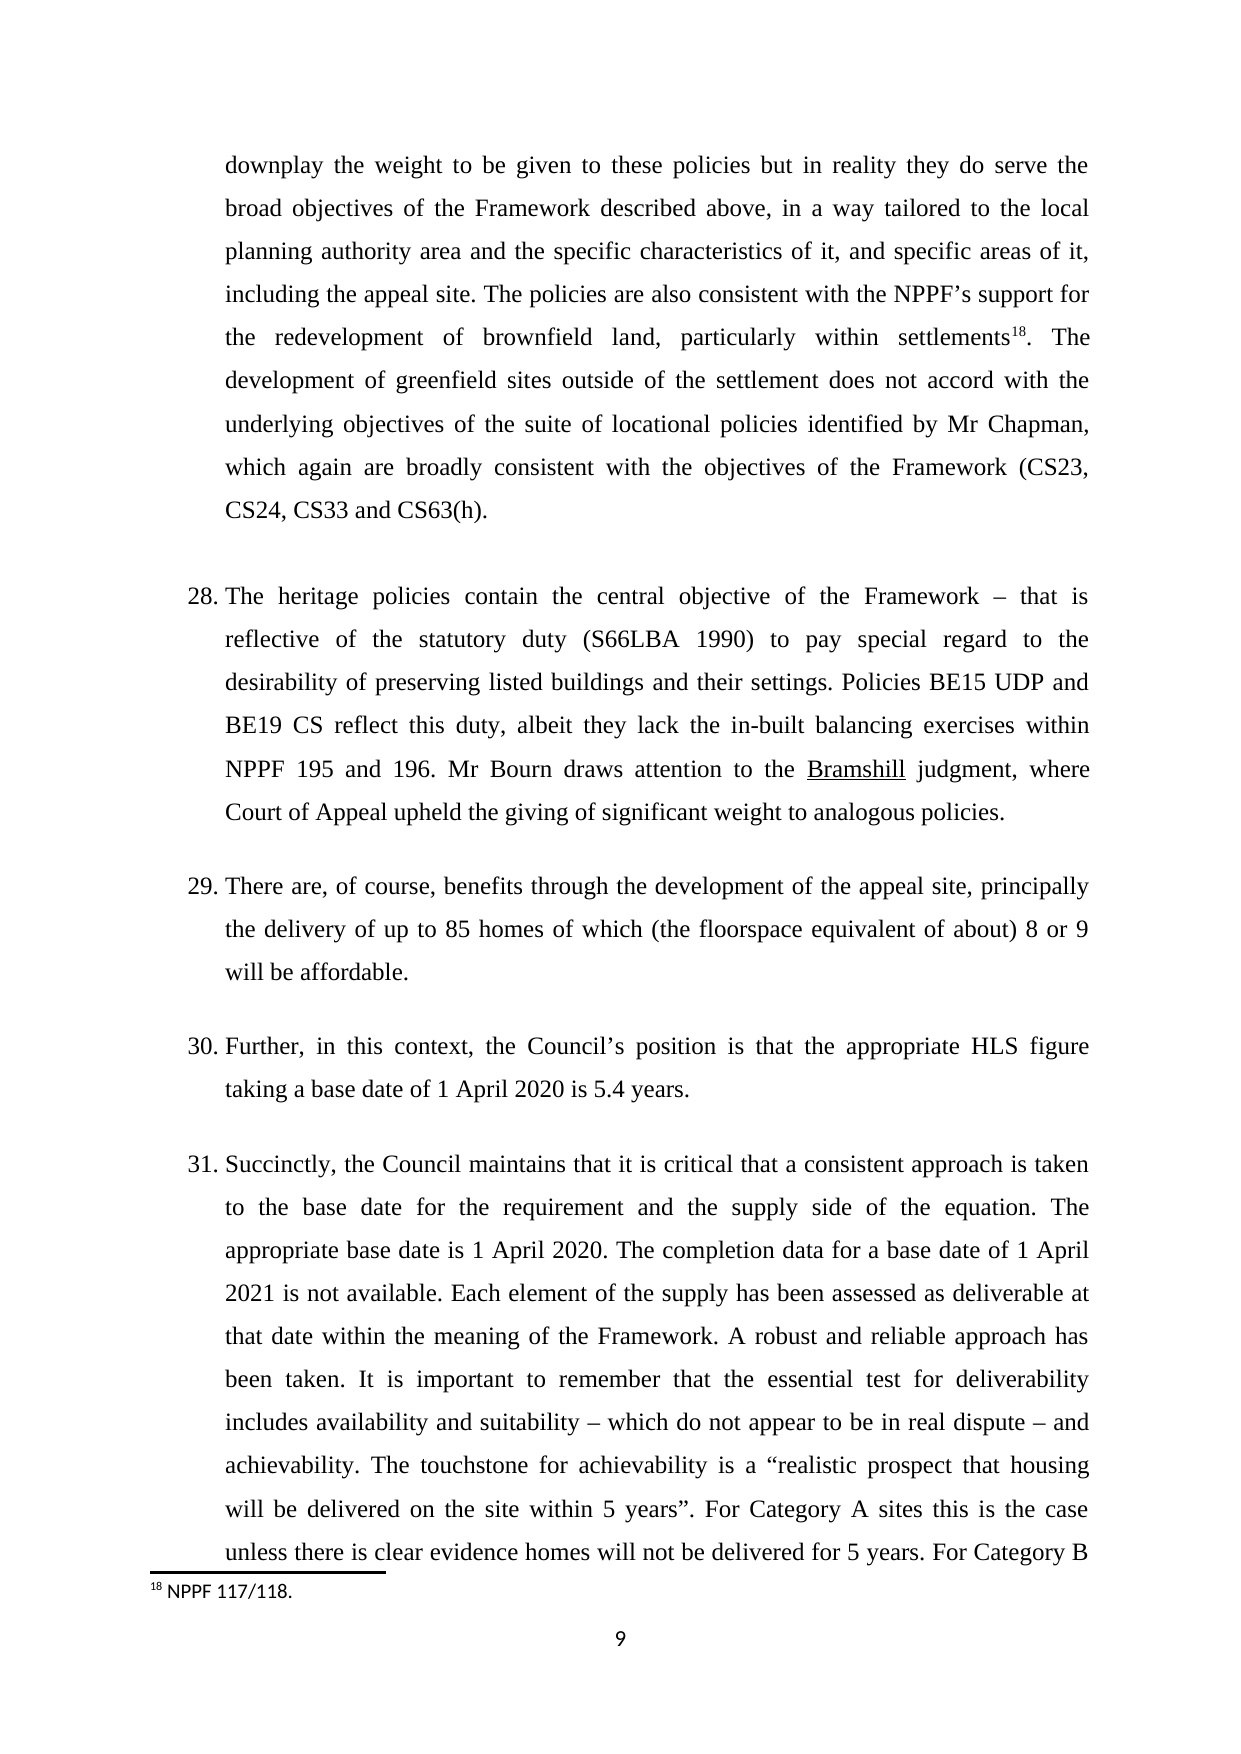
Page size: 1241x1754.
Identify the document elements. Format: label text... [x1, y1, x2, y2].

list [187, 150, 1090, 524]
list The heritage policies contain the central objective of the Framework – that is reflective of the statutory duty (S66LBA 1990) to pay special regard to the desirability of preserving listed buildings and their settings. Policies BE15 UDP and BE19 CS reflect this duty, albeit they lack the in-built balancing exercises within NPPF 195 and 196. Mr Bourn draws attention to the Bramshill judgment, where Court of Appeal upheld the giving of significant weight to analogous policies. [187, 581, 1090, 826]
list Further, in this context, the Council’s position is that the appropriate HLS figure taking a base date of 1 April 2020 is 5.4 years. [187, 1031, 1090, 1103]
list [187, 1149, 1090, 1566]
list There are, of course, benefits through the development of the appeal site, principally the delivery of up to 85 homes of which (the floorspace equivalent of about) 8 or 9 will be affordable. [187, 871, 1090, 986]
